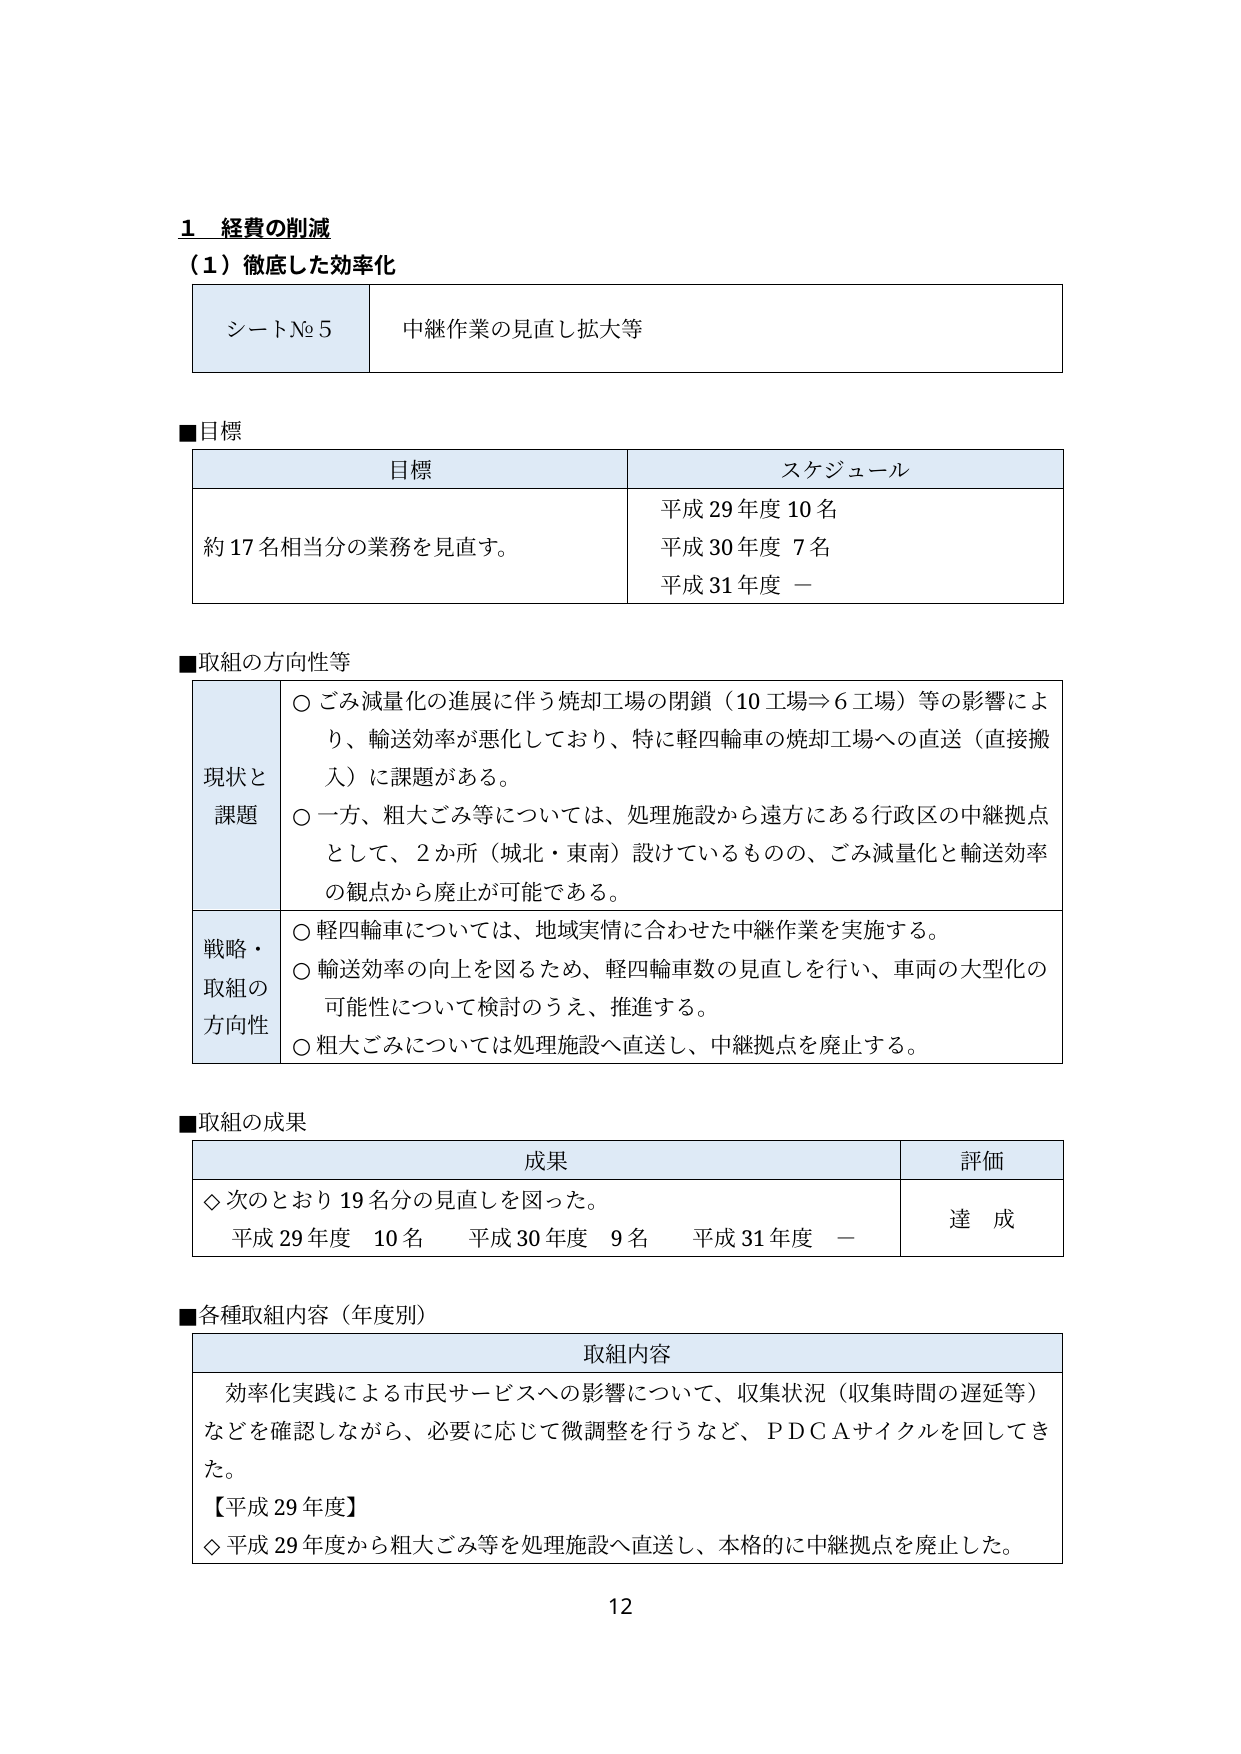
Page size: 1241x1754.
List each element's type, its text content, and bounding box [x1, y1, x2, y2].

table_cell 約17名相当分の業務を見直す。 [193, 489, 627, 603]
text １ 経費の削減 [177, 207, 1063, 245]
table_header 取組内容 [193, 1334, 1062, 1372]
table_cell 平成29年度 10名 平成30年度 7名 平成31年度 － [628, 489, 1063, 603]
table_header 評価 [901, 1141, 1063, 1179]
text ■各種取組内容（年度別） [177, 1295, 1063, 1333]
table_header 目標 [193, 450, 627, 488]
table_header スケジュール [628, 450, 1063, 488]
table_header 成果 [193, 1141, 900, 1179]
table_header 中継作業の見直し拡大等 [370, 285, 1062, 372]
text ■取組の成果 [177, 1102, 1063, 1140]
text （１）徹底した効率化 [177, 245, 1063, 283]
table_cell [193, 1373, 1062, 1563]
text ■目標 [177, 411, 1063, 449]
table_cell ◇ 次のとおり19名分の見直しを図った。 平成29年度 10名 平成30年度 9名 平成31年度 － [193, 1180, 900, 1256]
text ■取組の方向性等 [177, 642, 1063, 680]
table_cell 戦略・取組の方向性 [193, 911, 280, 1063]
table_header シート№５ [193, 285, 369, 372]
table_header 現状と課題 [193, 681, 280, 909]
table_header ○ ごみ減量化の進展に伴う焼却工場の閉鎖（10工場⇒６工場）等の影響により、輸送効率が悪化しており、特に軽四輪車の焼却工場への直送（直接搬入）に課題がある。 ○ 一方、粗大ごみ等については、処理施設から遠方にある行政区の中継拠点として、２か所（城北・東南）設けているものの、ごみ減量化と輸送効率の観点から廃止が可能である。 [281, 681, 1062, 909]
table_cell 達 成 [901, 1180, 1063, 1256]
table_cell ○ 軽四輪車については、地域実情に合わせた中継作業を実施する。 ○ 輸送効率の向上を図るため、軽四輪車数の見直しを行い、車両の大型化の可能性について検討のうえ、推進する。 ○ 粗大ごみについては処理施設へ直送し、中継拠点を廃止する。 [281, 911, 1062, 1063]
